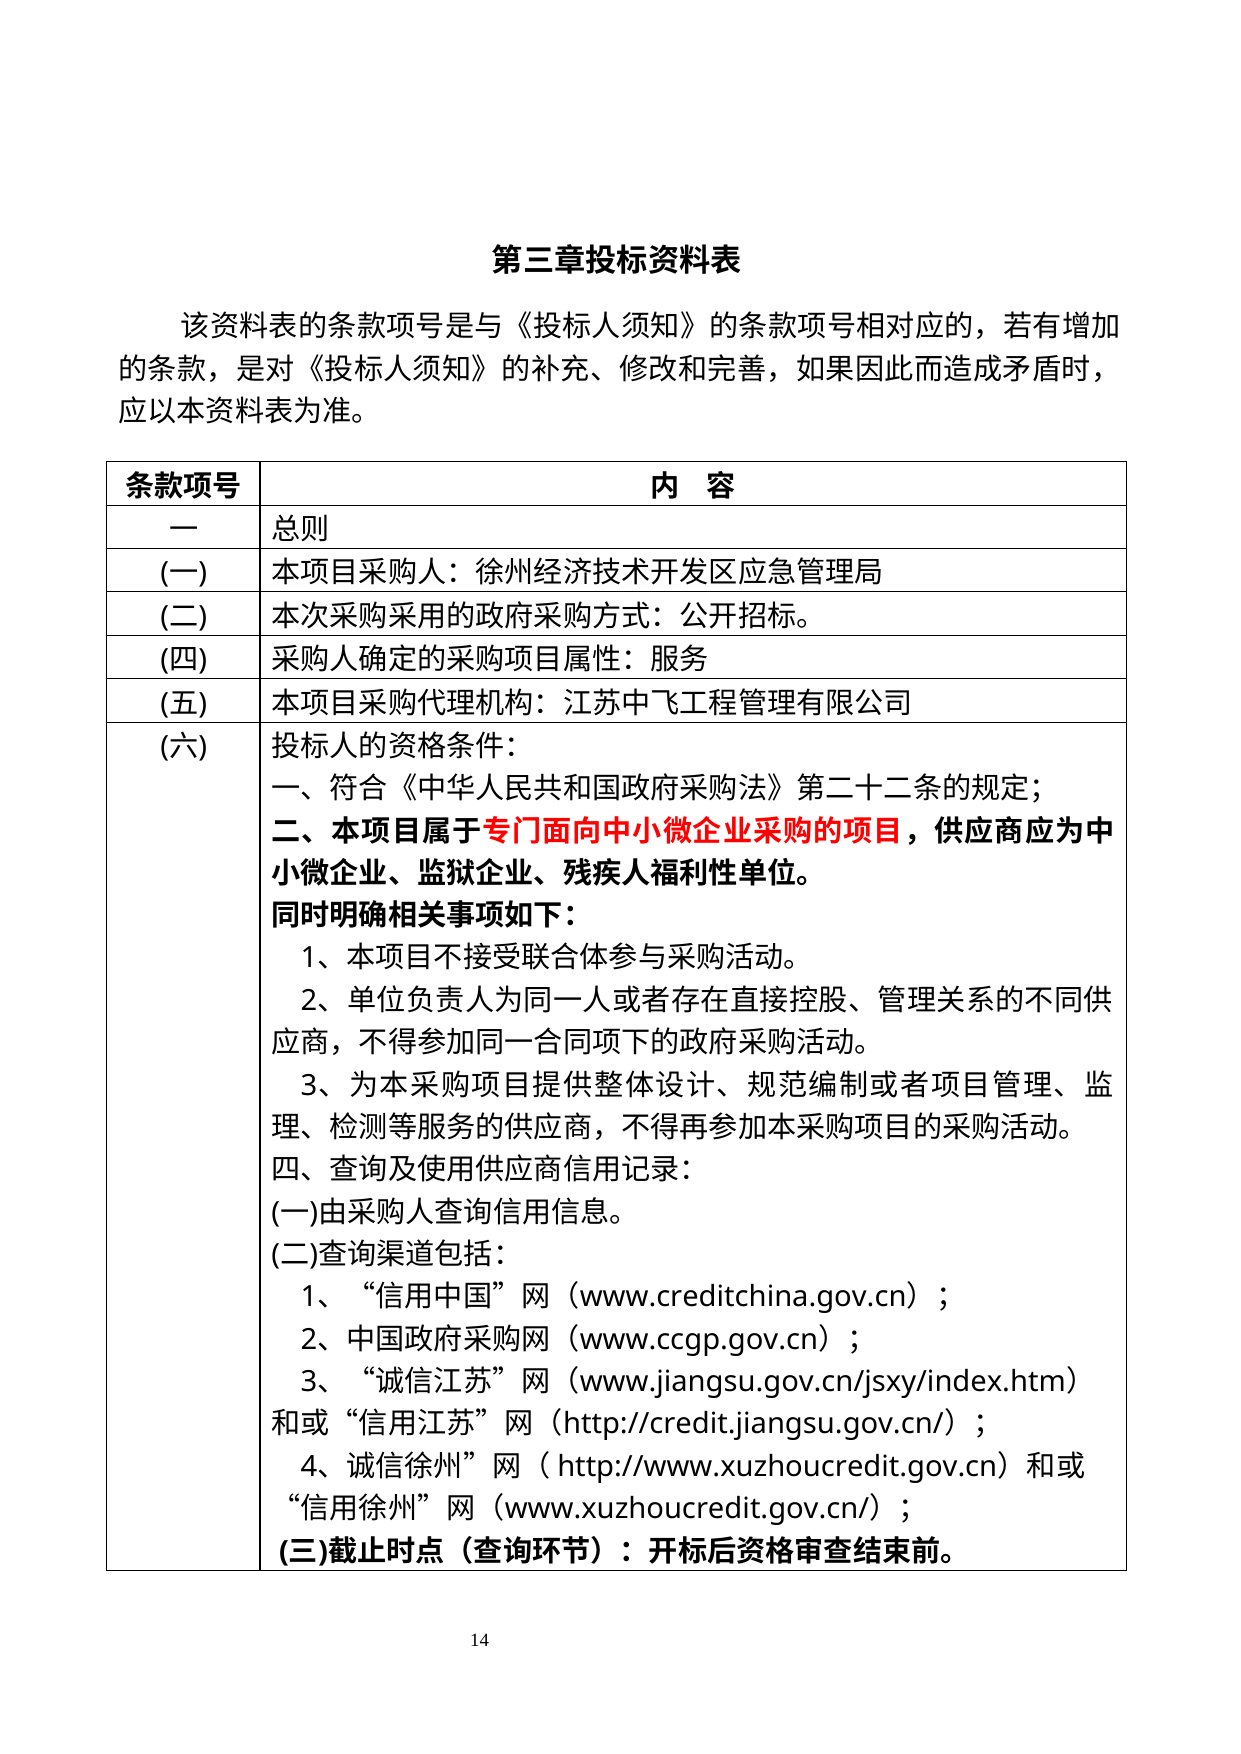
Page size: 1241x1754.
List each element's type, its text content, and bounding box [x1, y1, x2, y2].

table_cell (四) [107, 636, 259, 678]
table_cell (五) [107, 679, 259, 722]
table_cell 采购人确定的采购项目属性：服务 [261, 636, 1126, 678]
table_cell 总则 [261, 506, 1126, 548]
table_cell (一) [107, 549, 259, 591]
table_cell 本次采购采用的政府采购方式：公开招标。 [261, 592, 1126, 635]
table_cell 本项目采购人：徐州经济技术开发区应急管理局 [261, 549, 1126, 591]
table_cell 一 [107, 506, 259, 548]
text 第三章投标资料表 [118, 235, 1122, 280]
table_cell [261, 723, 1126, 1570]
table_header 条款项号 [107, 462, 259, 504]
table_cell 本项目采购代理机构：江苏中飞工程管理有限公司 [261, 679, 1126, 722]
table_cell (二) [107, 592, 259, 635]
table_cell (六) [107, 723, 259, 1570]
table_header 内 容 [261, 462, 1126, 504]
text 该资料表的条款项号是与《投标人须知》的条款项号相对应的，若有增加的条款，是对《投标人须知》的补充、修改和完善，如果因此而造成矛盾时，应以本资料表为准。 [118, 303, 1122, 430]
